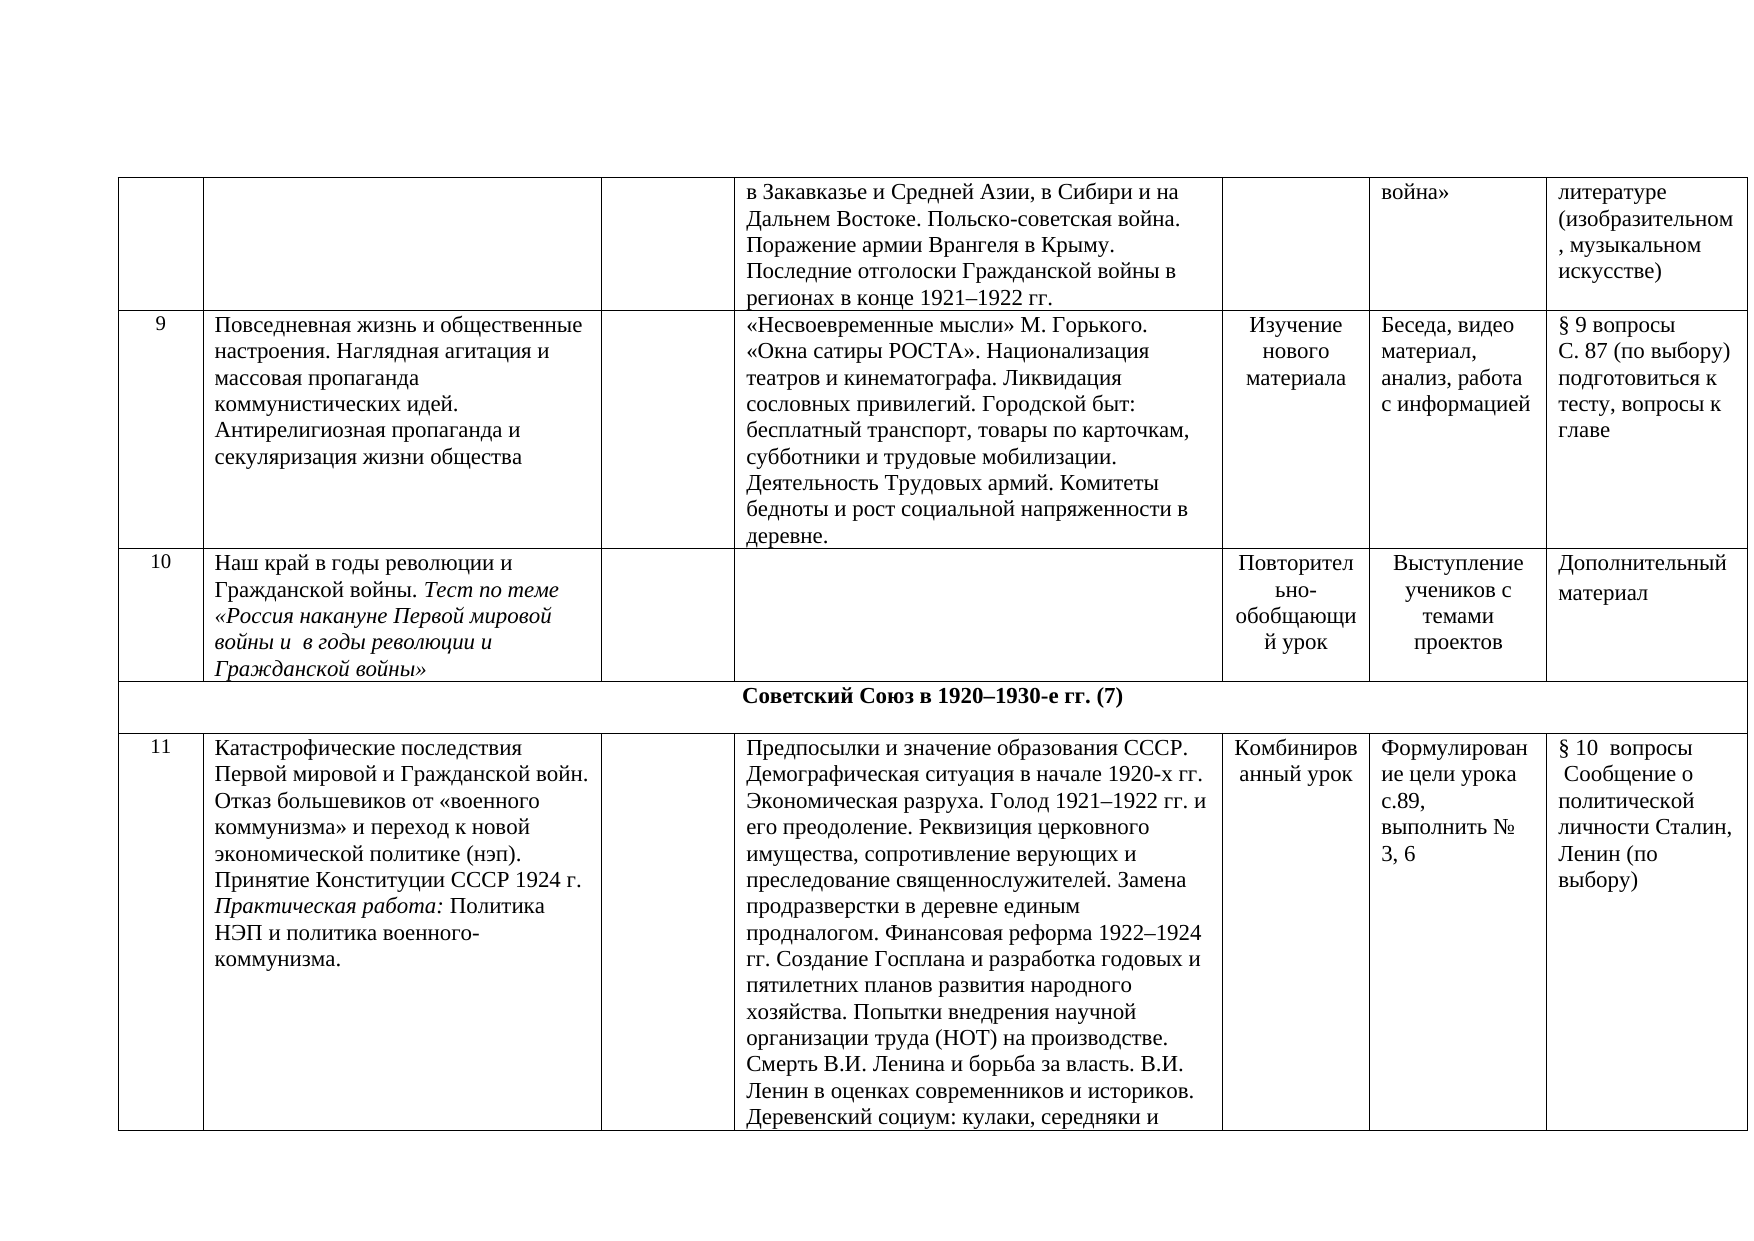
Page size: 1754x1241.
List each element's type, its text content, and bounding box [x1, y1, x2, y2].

table_cell 11 [119, 734, 203, 1129]
table_cell «Несвоевременные мысли» М. Горького. «Окна сатиры РОСТА». Национализация театров и кинематографа. Ликвидация сословных привилегий. Городской быт: бесплатный транспорт, товары по карточкам, субботники и трудовые мобилизации. Деятельность Трудовых армий. Комитеты бедноты и рост социальной напряженности в деревне. [735, 311, 1222, 548]
table_cell Повторительно-обобщающий урок [1223, 549, 1369, 681]
table_cell Наш край в годы революции и Гражданской войны. Тест по теме «Россия накануне Первой мировой войны и в годы революции и Гражданской войны» [204, 549, 601, 681]
table_cell [602, 734, 734, 1129]
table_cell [735, 178, 1222, 310]
table_cell [735, 549, 1222, 681]
table_cell Повседневная жизнь и общественные настроения. Наглядная агитация и массовая пропаганда коммунистических идей. Антирелигиозная пропаганда и секуляризация жизни общества [204, 311, 601, 548]
table_cell Изучение нового материала [1223, 311, 1369, 548]
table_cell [735, 734, 1222, 1129]
table_cell Выступление учеников с темами проектов [1370, 549, 1546, 681]
table_cell 9 [119, 311, 203, 548]
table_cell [204, 734, 601, 1129]
table_cell § 9 вопросы С. 87 (по выбору) подготовиться к тесту, вопросы к главе [1547, 311, 1747, 548]
table_cell 10 [119, 549, 203, 681]
table_cell [602, 549, 734, 681]
table_cell 8 [119, 178, 203, 310]
table_cell Беседа, видео материал, анализ, работа с информацией [1370, 311, 1546, 548]
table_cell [1370, 178, 1546, 310]
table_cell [1547, 178, 1747, 310]
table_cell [1223, 734, 1369, 1129]
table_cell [1223, 178, 1369, 310]
table_cell Советский Союз в 1920–1930-е гг. (7) [119, 682, 1747, 733]
table_cell [602, 178, 734, 310]
table_cell [602, 311, 734, 548]
table_cell Дополнительный материал [1547, 549, 1747, 681]
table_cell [1547, 734, 1747, 1129]
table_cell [1370, 734, 1546, 1129]
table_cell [204, 178, 601, 310]
